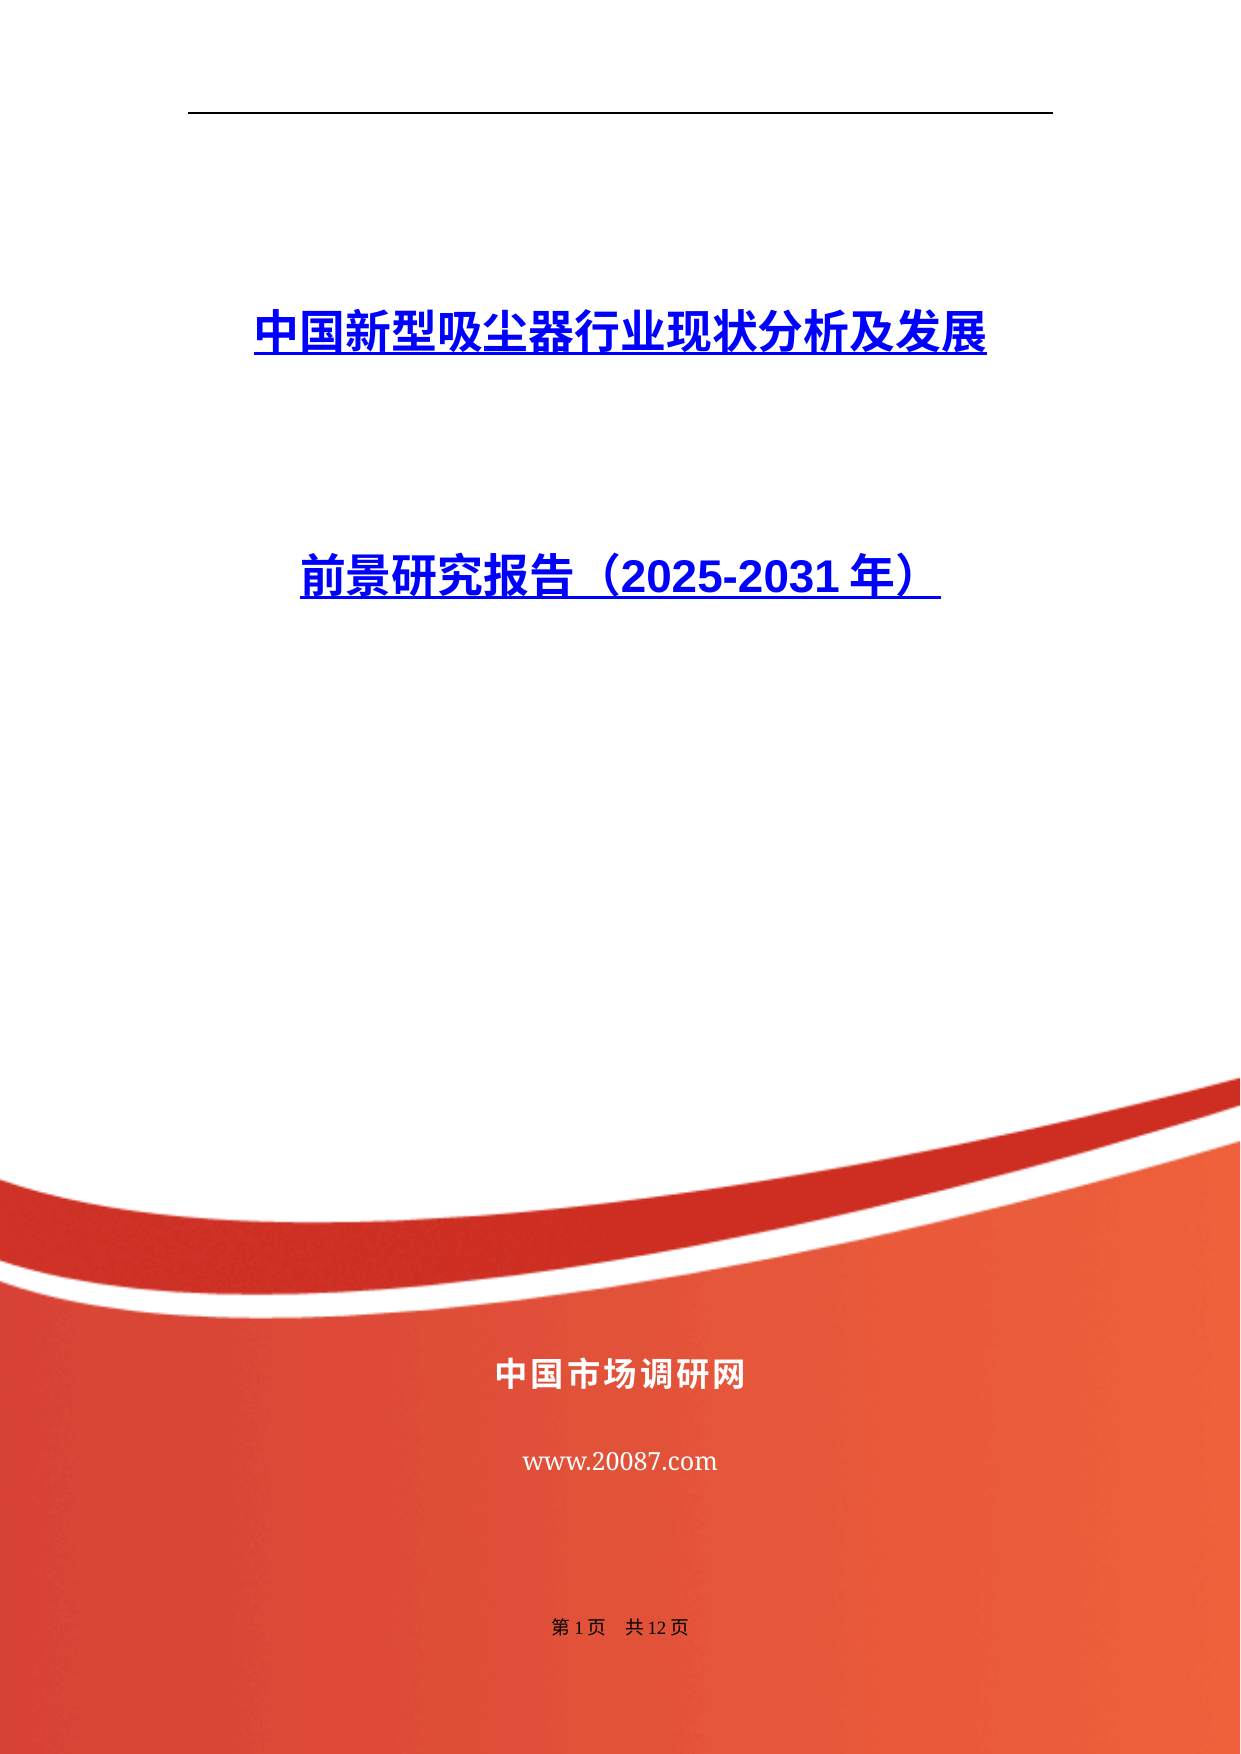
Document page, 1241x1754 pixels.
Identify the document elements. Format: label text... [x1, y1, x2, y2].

subtitle 中国市场调研网 [187, 1339, 1053, 1404]
picture [0, 1006, 1241, 1754]
table_header 中国新型吸尘器行业现状分析及发展前景研究报告（2025-2031年） [188, 207, 1053, 773]
text www.20087.com [187, 1428, 1053, 1493]
